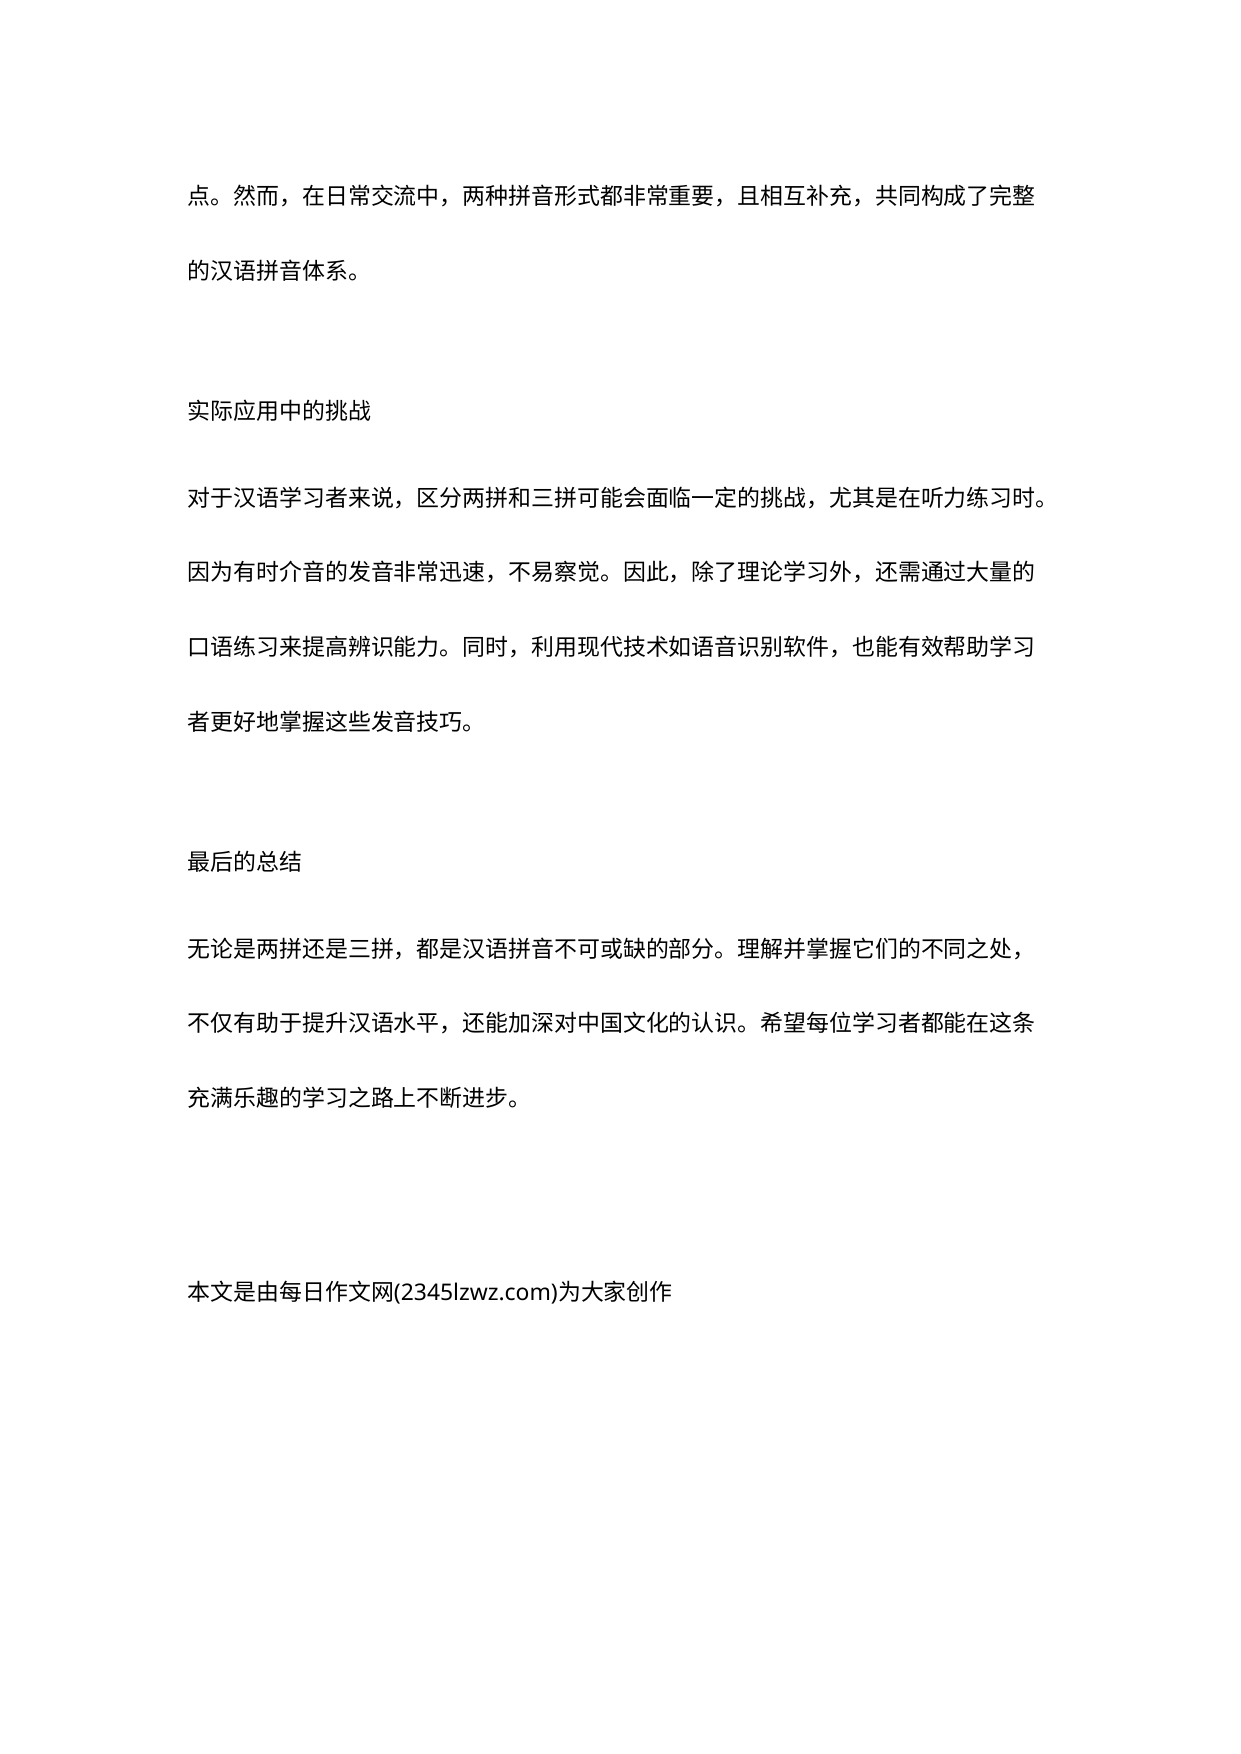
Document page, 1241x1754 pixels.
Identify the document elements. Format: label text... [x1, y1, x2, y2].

text 无论是两拼还是三拼，都是汉语拼音不可或缺的部分。理解并掌握它们的不同之处，不仅有助于提升汉语水平，还能加深对中国文化的认识。希望每位学习者都能在这条充满乐趣的学习之路上不断进步。 [187, 915, 1053, 1129]
text 实际应用中的挑战 [187, 377, 1053, 442]
text 最后的总结 [187, 828, 1053, 893]
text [187, 162, 1053, 302]
text 本文是由每日作文网(2345lzwz.com)为大家创作 [187, 1258, 1053, 1323]
text 对于汉语学习者来说，区分两拼和三拼可能会面临一定的挑战，尤其是在听力练习时。因为有时介音的发音非常迅速，不易察觉。因此，除了理论学习外，还需通过大量的口语练习来提高辨识能力。同时，利用现代技术如语音识别软件，也能有效帮助学习者更好地掌握这些发音技巧。 [187, 464, 1053, 753]
